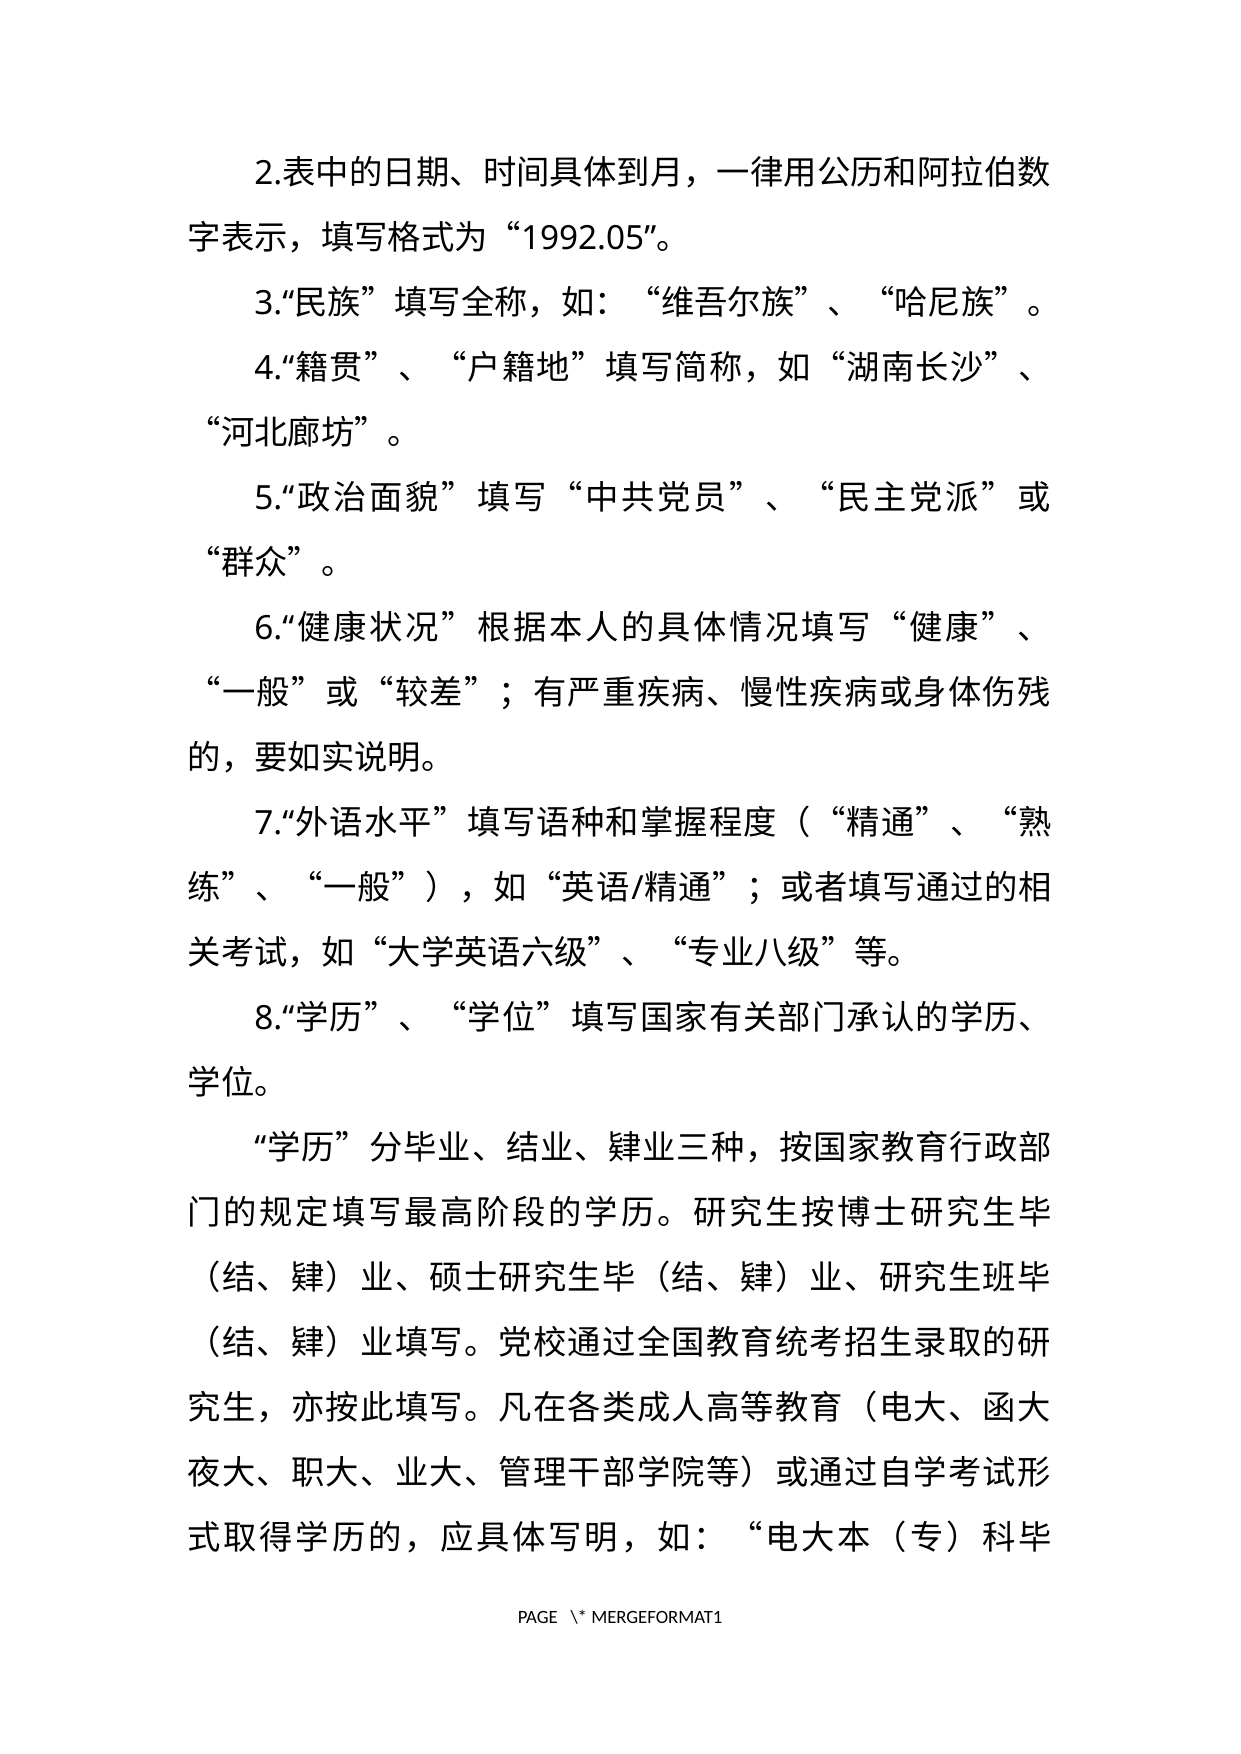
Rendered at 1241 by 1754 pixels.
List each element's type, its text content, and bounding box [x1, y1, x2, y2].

text 2.表中的日期、时间具体到月，一律用公历和阿拉伯数字表示，填写格式为“1992.05”。 [187, 137, 1053, 267]
text 3.“民族”填写全称，如：“维吾尔族”、“哈尼族”。 [187, 267, 1053, 332]
text 5.“政治面貌”填写“中共党员”、“民主党派”或“群众”。 [187, 462, 1053, 592]
text 8.“学历”、“学位”填写国家有关部门承认的学历、学位。 [187, 982, 1053, 1112]
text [187, 1112, 1053, 1567]
text 4.“籍贯”、“户籍地”填写简称，如“湖南长沙”、“河北廊坊”。 [187, 332, 1053, 462]
text 7.“外语水平”填写语种和掌握程度（“精通”、“熟练”、“一般”），如“英语/精通”；或者填写通过的相关考试，如“大学英语六级”、“专业八级”等。 [187, 787, 1053, 982]
text 6.“健康状况”根据本人的具体情况填写“健康”、“一般”或“较差”；有严重疾病、慢性疾病或身体伤残的，要如实说明。 [187, 592, 1053, 787]
